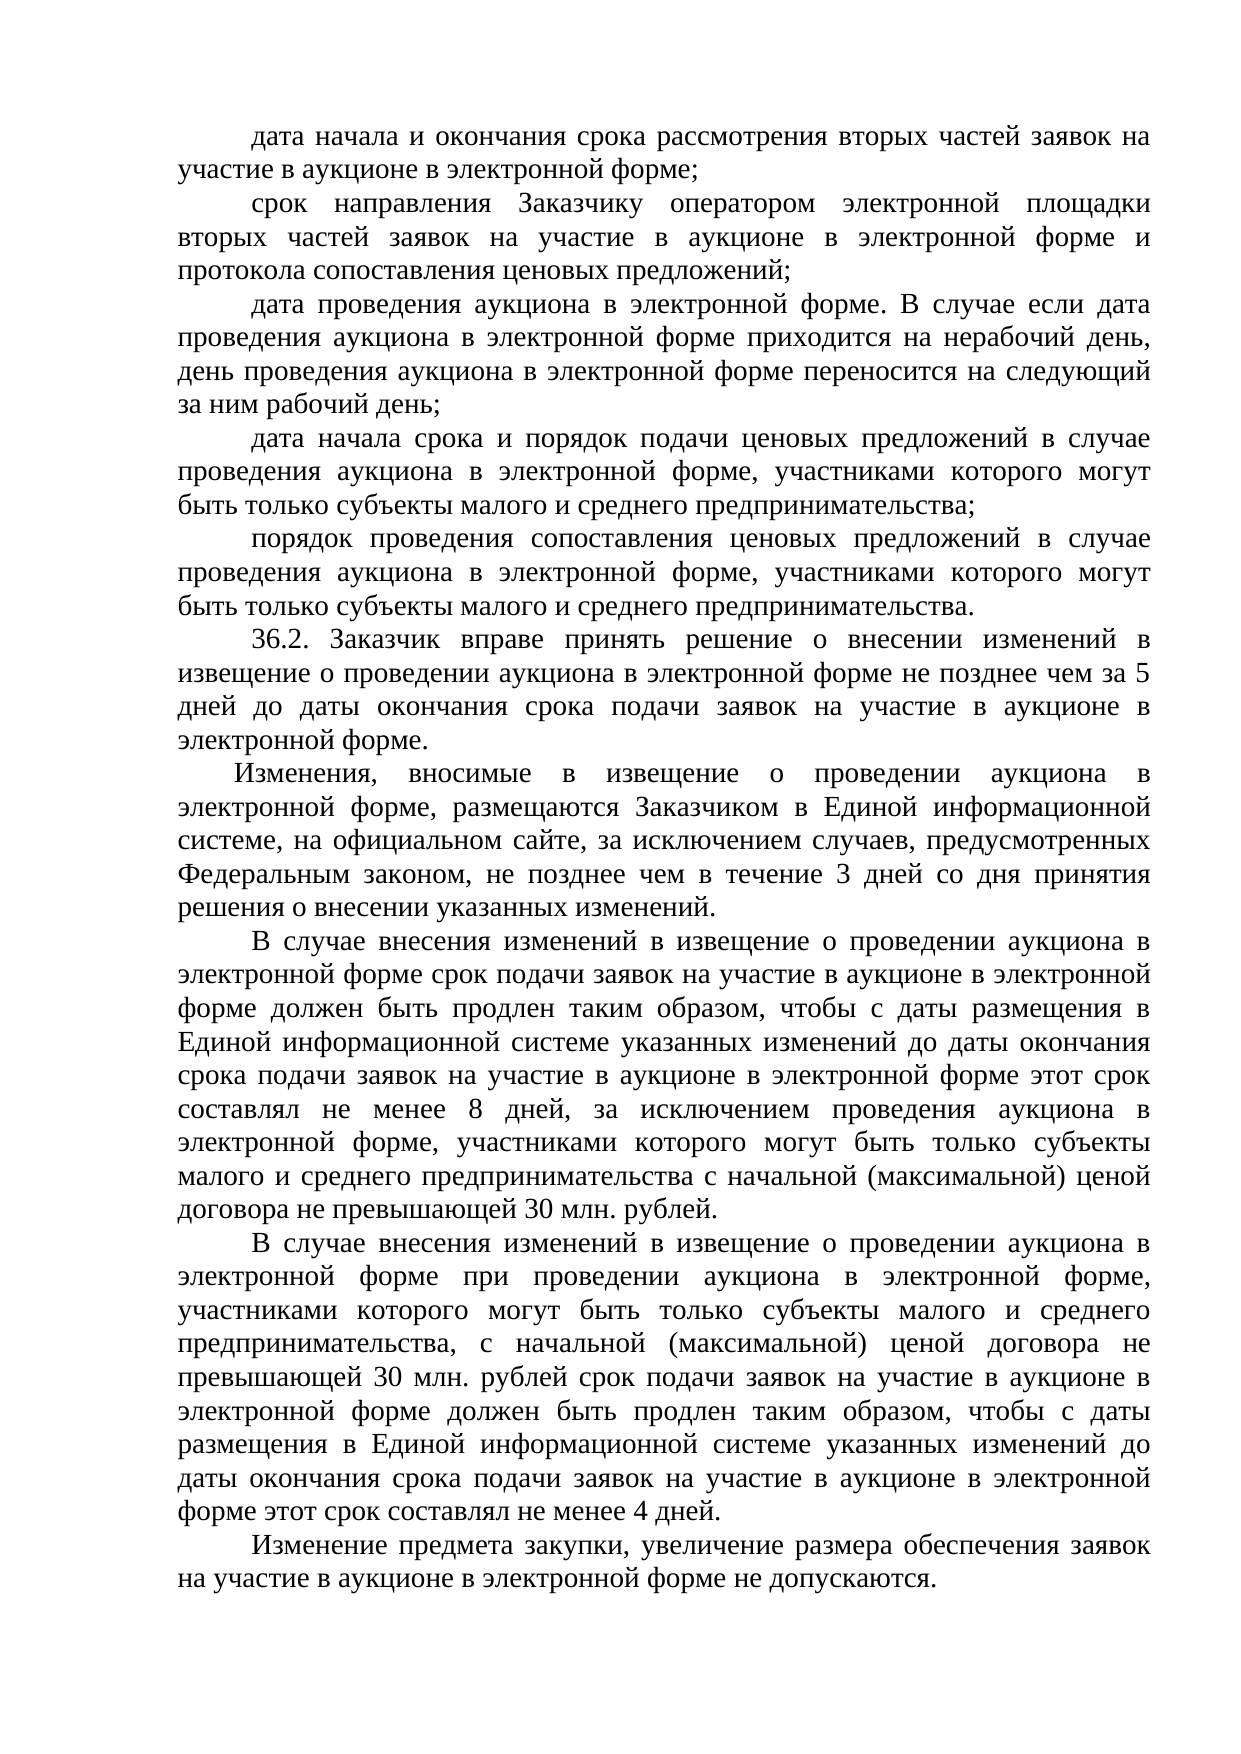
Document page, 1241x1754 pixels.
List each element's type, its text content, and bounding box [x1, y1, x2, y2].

text В случае внесения изменений в извещение о проведении аукциона в электронной форме при проведении аукциона в электронной форме, участниками которого могут быть только субъекты малого и среднего предпринимательства, с начальной (максимальной) ценой договора не превышающей 30 млн. рублей срок подачи заявок на участие в аукционе в электронной форме должен быть продлен таким образом, чтобы с даты размещения в Единой информационной системе указанных изменений до даты окончания срока подачи заявок на участие в аукционе в электронной форме этот срок составлял не менее 4 дней. [177, 1225, 1152, 1527]
text дата начала срока и порядок подачи ценовых предложений в случае проведения аукциона в электронной форме, участниками которого могут быть только субъекты малого и среднего предпринимательства; [177, 420, 1152, 521]
text Изменения, вносимые в извещение о проведении аукциона в электронной форме, размещаются Заказчиком в Единой информационной системе, на официальном сайте, за исключением случаев, предусмотренных Федеральным законом, не позднее чем в течение 3 дней со дня принятия решения о внесении указанных изменений. [177, 755, 1152, 923]
text Изменение предмета закупки, увеличение размера обеспечения заявок на участие в аукционе в электронной форме не допускаются. [177, 1527, 1152, 1594]
text срок направления Заказчику оператором электронной площадки вторых частей заявок на участие в аукционе в электронной форме и протокола сопоставления ценовых предложений; [177, 185, 1152, 286]
text 36.2. Заказчик вправе принять решение о внесении изменений в извещение о проведении аукциона в электронной форме не позднее чем за 5 дней до даты окончания срока подачи заявок на участие в аукционе в электронной форме. [177, 621, 1152, 755]
text порядок проведения сопоставления ценовых предложений в случае проведения аукциона в электронной форме, участниками которого могут быть только субъекты малого и среднего предпринимательства. [177, 521, 1152, 621]
text В случае внесения изменений в извещение о проведении аукциона в электронной форме срок подачи заявок на участие в аукционе в электронной форме должен быть продлен таким образом, чтобы с даты размещения в Единой информационной системе указанных изменений до даты окончания срока подачи заявок на участие в аукционе в электронной форме этот срок составлял не менее 8 дней, за исключением проведения аукциона в электронной форме, участниками которого могут быть только субъекты малого и среднего предпринимательства с начальной (максимальной) ценой договора не превышающей 30 млн. рублей. [177, 923, 1152, 1225]
text дата проведения аукциона в электронной форме. В случае если дата проведения аукциона в электронной форме приходится на нерабочий день, день проведения аукциона в электронной форме переносится на следующий за ним рабочий день; [177, 286, 1152, 420]
text дата начала и окончания срока рассмотрения вторых частей заявок на участие в аукционе в электронной форме; [177, 118, 1152, 185]
